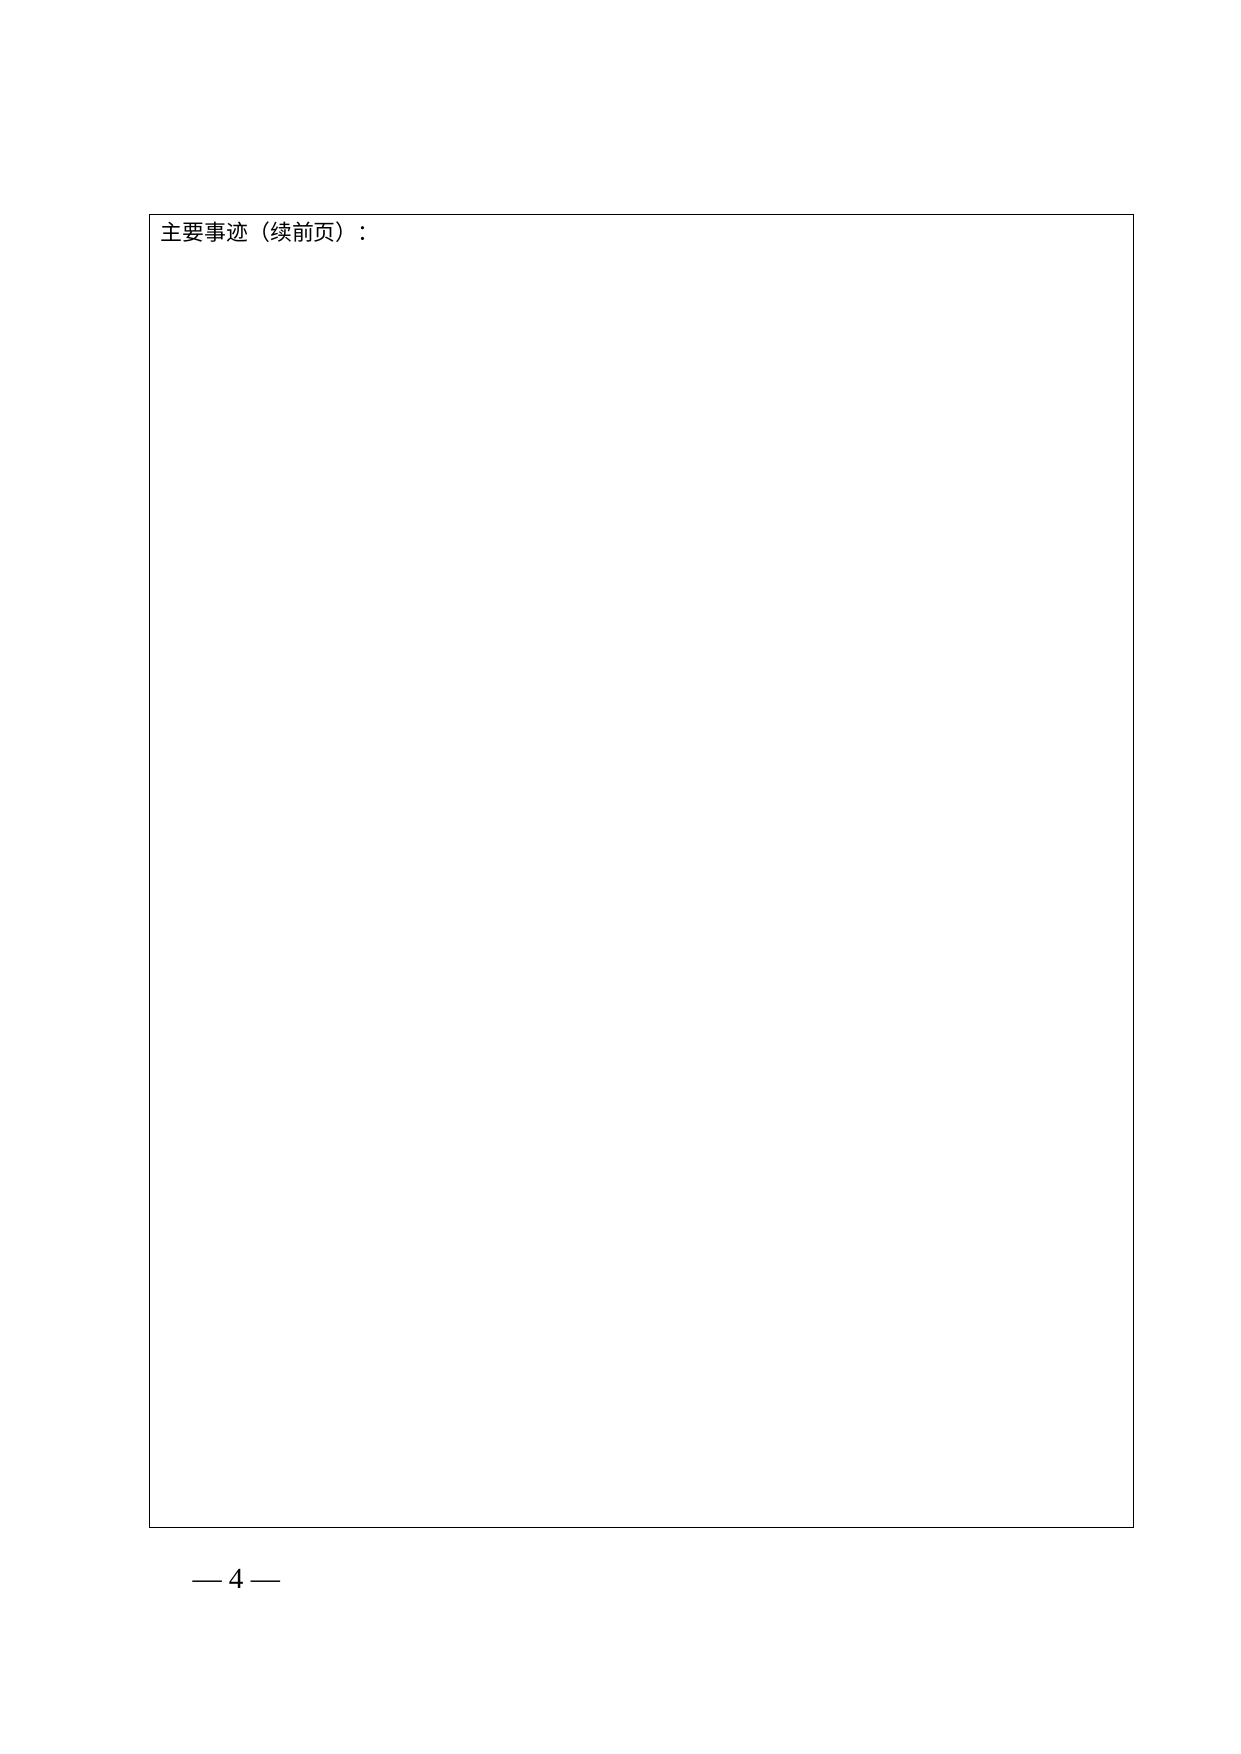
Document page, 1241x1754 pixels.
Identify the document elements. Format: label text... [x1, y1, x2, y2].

table_cell 主要事迹（续前页）： [150, 215, 1133, 1527]
